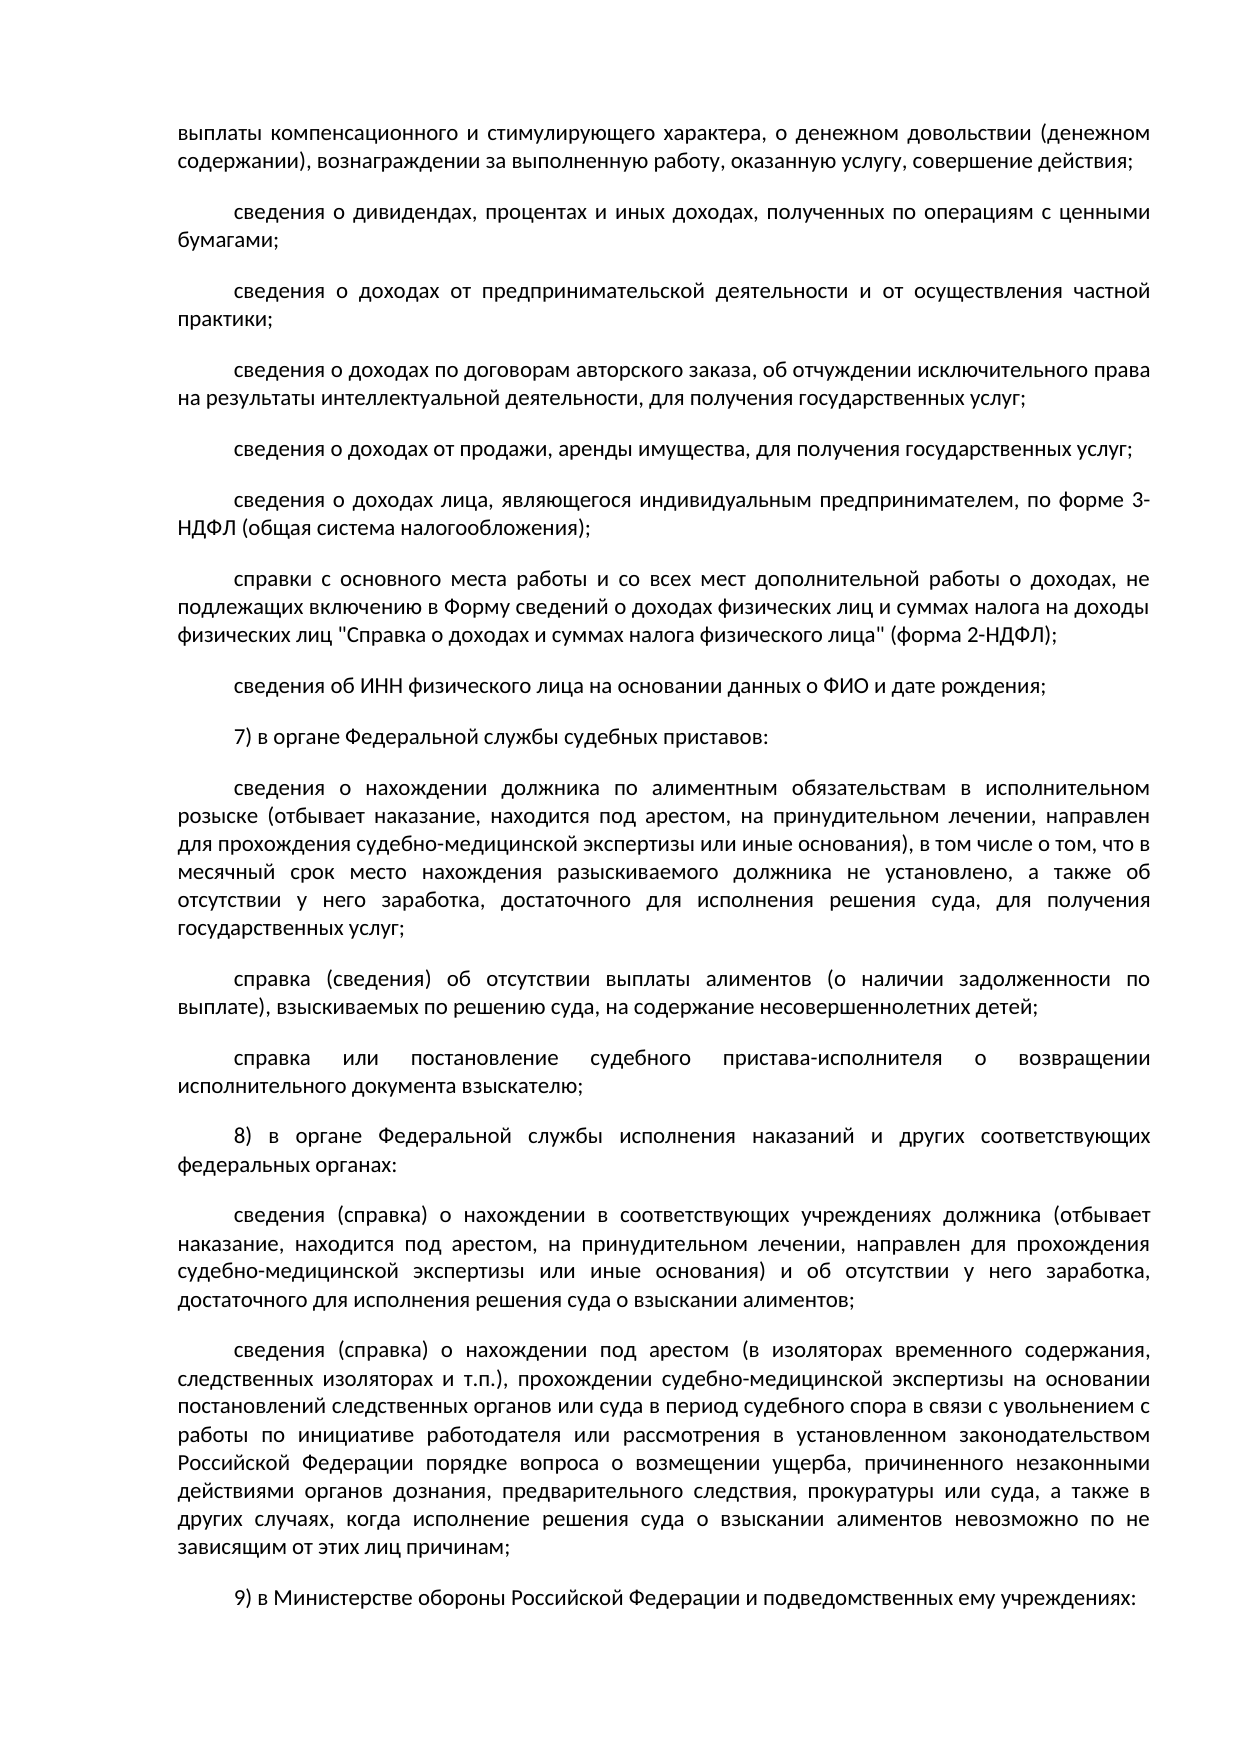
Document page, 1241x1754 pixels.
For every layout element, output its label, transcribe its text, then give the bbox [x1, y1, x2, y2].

text сведения об ИНН физического лица на основании данных о ФИО и дате рождения; [177, 671, 1152, 699]
text справка (сведения) об отсутствии выплаты алиментов (о наличии задолженности по выплате), взыскиваемых по решению суда, на содержание несовершеннолетних детей; [177, 964, 1152, 1020]
text сведения о доходах лица, являющегося индивидуальным предпринимателем, по форме 3-НДФЛ (общая система налогообложения); [177, 485, 1152, 541]
text сведения о доходах от продажи, аренды имущества, для получения государственных услуг; [177, 434, 1152, 462]
text сведения о доходах от предпринимательской деятельности и от осуществления частной практики; [177, 276, 1152, 332]
text сведения (справка) о нахождении в соответствующих учреждениях должника (отбывает наказание, находится под арестом, на принудительном лечении, направлен для прохождения судебно-медицинской экспертизы или иные основания) и об отсутствии у него заработка, достаточного для исполнения решения суда о взыскании алиментов; [177, 1201, 1152, 1313]
text 7) в органе Федеральной службы судебных приставов: [177, 722, 1152, 750]
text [177, 118, 1152, 174]
text справка или постановление судебного пристава-исполнителя о возвращении исполнительного документа взыскателю; [177, 1043, 1152, 1099]
text сведения о нахождении должника по алиментным обязательствам в исполнительном розыске (отбывает наказание, находится под арестом, на принудительном лечении, направлен для прохождения судебно-медицинской экспертизы или иные основания), в том числе о том, что в месячный срок место нахождения разыскиваемого должника не установлено, а также об отсутствии у него заработка, достаточного для исполнения решения суда, для получения государственных услуг; [177, 773, 1152, 941]
text сведения о доходах по договорам авторского заказа, об отчуждении исключительного права на результаты интеллектуальной деятельности, для получения государственных услуг; [177, 355, 1152, 411]
text 8) в органе Федеральной службы исполнения наказаний и других соответствующих федеральных органах: [177, 1122, 1152, 1178]
text сведения (справка) о нахождении под арестом (в изоляторах временного содержания, следственных изоляторах и т.п.), прохождении судебно-медицинской экспертизы на основании постановлений следственных органов или суда в период судебного спора в связи с увольнением с работы по инициативе работодателя или рассмотрения в установленном законодательством Российской Федерации порядке вопроса о возмещении ущерба, причиненного незаконными действиями органов дознания, предварительного следствия, прокуратуры или суда, а также в других случаях, когда исполнение решения суда о взыскании алиментов невозможно по не зависящим от этих лиц причинам; [177, 1336, 1152, 1560]
text 9) в Министерстве обороны Российской Федерации и подведомственных ему учреждениях: [177, 1583, 1152, 1611]
text справки с основного места работы и со всех мест дополнительной работы о доходах, не подлежащих включению в Форму сведений о доходах физических лиц и суммах налога на доходы физических лиц "Справка о доходах и суммах налога физического лица" (форма 2-НДФЛ); [177, 564, 1152, 648]
text сведения о дивидендах, процентах и иных доходах, полученных по операциям с ценными бумагами; [177, 197, 1152, 253]
